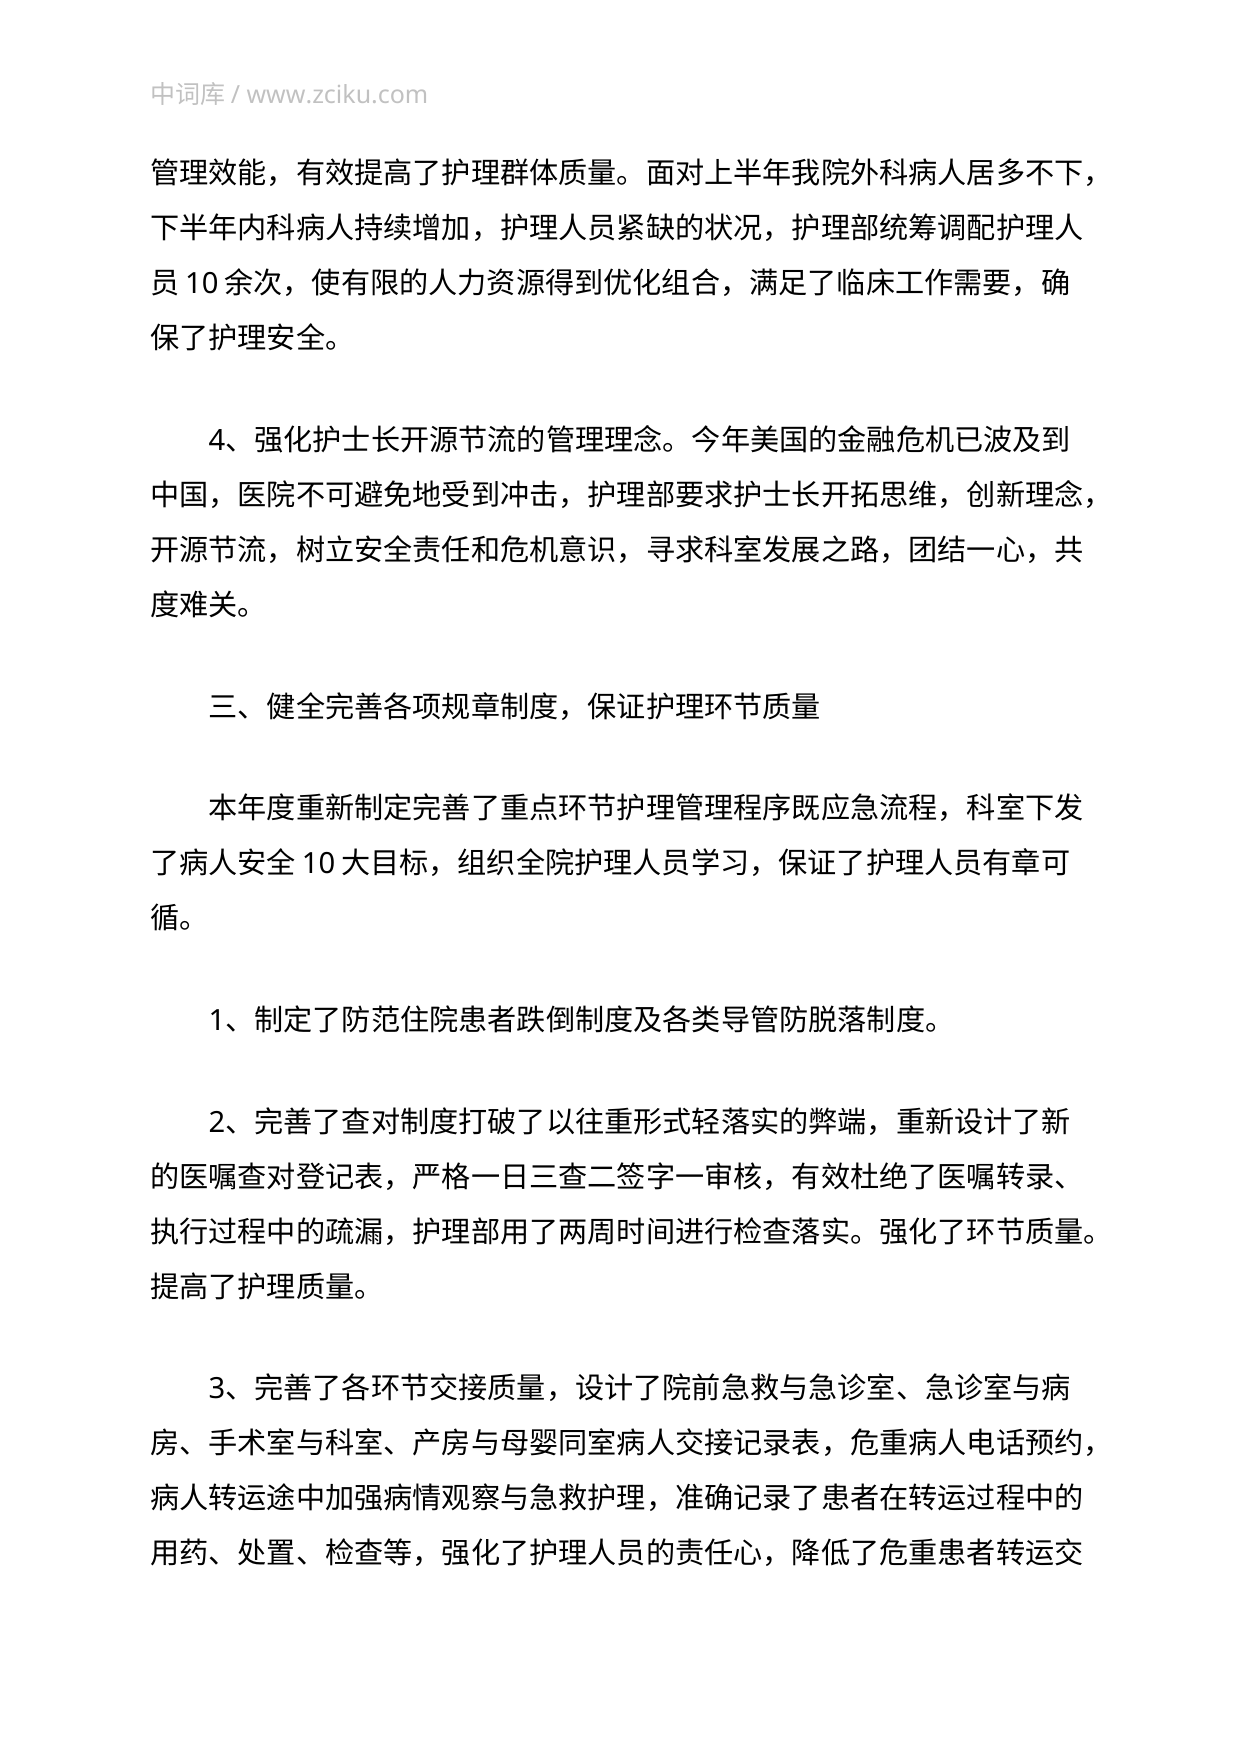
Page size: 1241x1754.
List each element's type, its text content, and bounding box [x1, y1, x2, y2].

text 三、健全完善各项规章制度，保证护理环节质量 [150, 683, 1090, 725]
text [150, 150, 1090, 357]
text 2、完善了查对制度打破了以往重形式轻落实的弊端，重新设计了新的医嘱查对登记表，严格一日三查二签字一审核，有效杜绝了医嘱转录、执行过程中的疏漏，护理部用了两周时间进行检查落实。强化了环节质量。提高了护理质量。 [150, 1098, 1090, 1306]
text 4、强化护士长开源节流的管理理念。今年美国的金融危机已波及到中国，医院不可避免地受到冲击，护理部要求护士长开拓思维，创新理念，开源节流，树立安全责任和危机意识，寻求科室发展之路，团结一心，共度难关。 [150, 417, 1090, 624]
text 本年度重新制定完善了重点环节护理管理程序既应急流程，科室下发了病人安全10大目标，组织全院护理人员学习，保证了护理人员有章可循。 [150, 785, 1090, 937]
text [150, 1365, 1090, 1572]
text 1、制定了防范住院患者跌倒制度及各类导管防脱落制度。 [150, 997, 1090, 1039]
